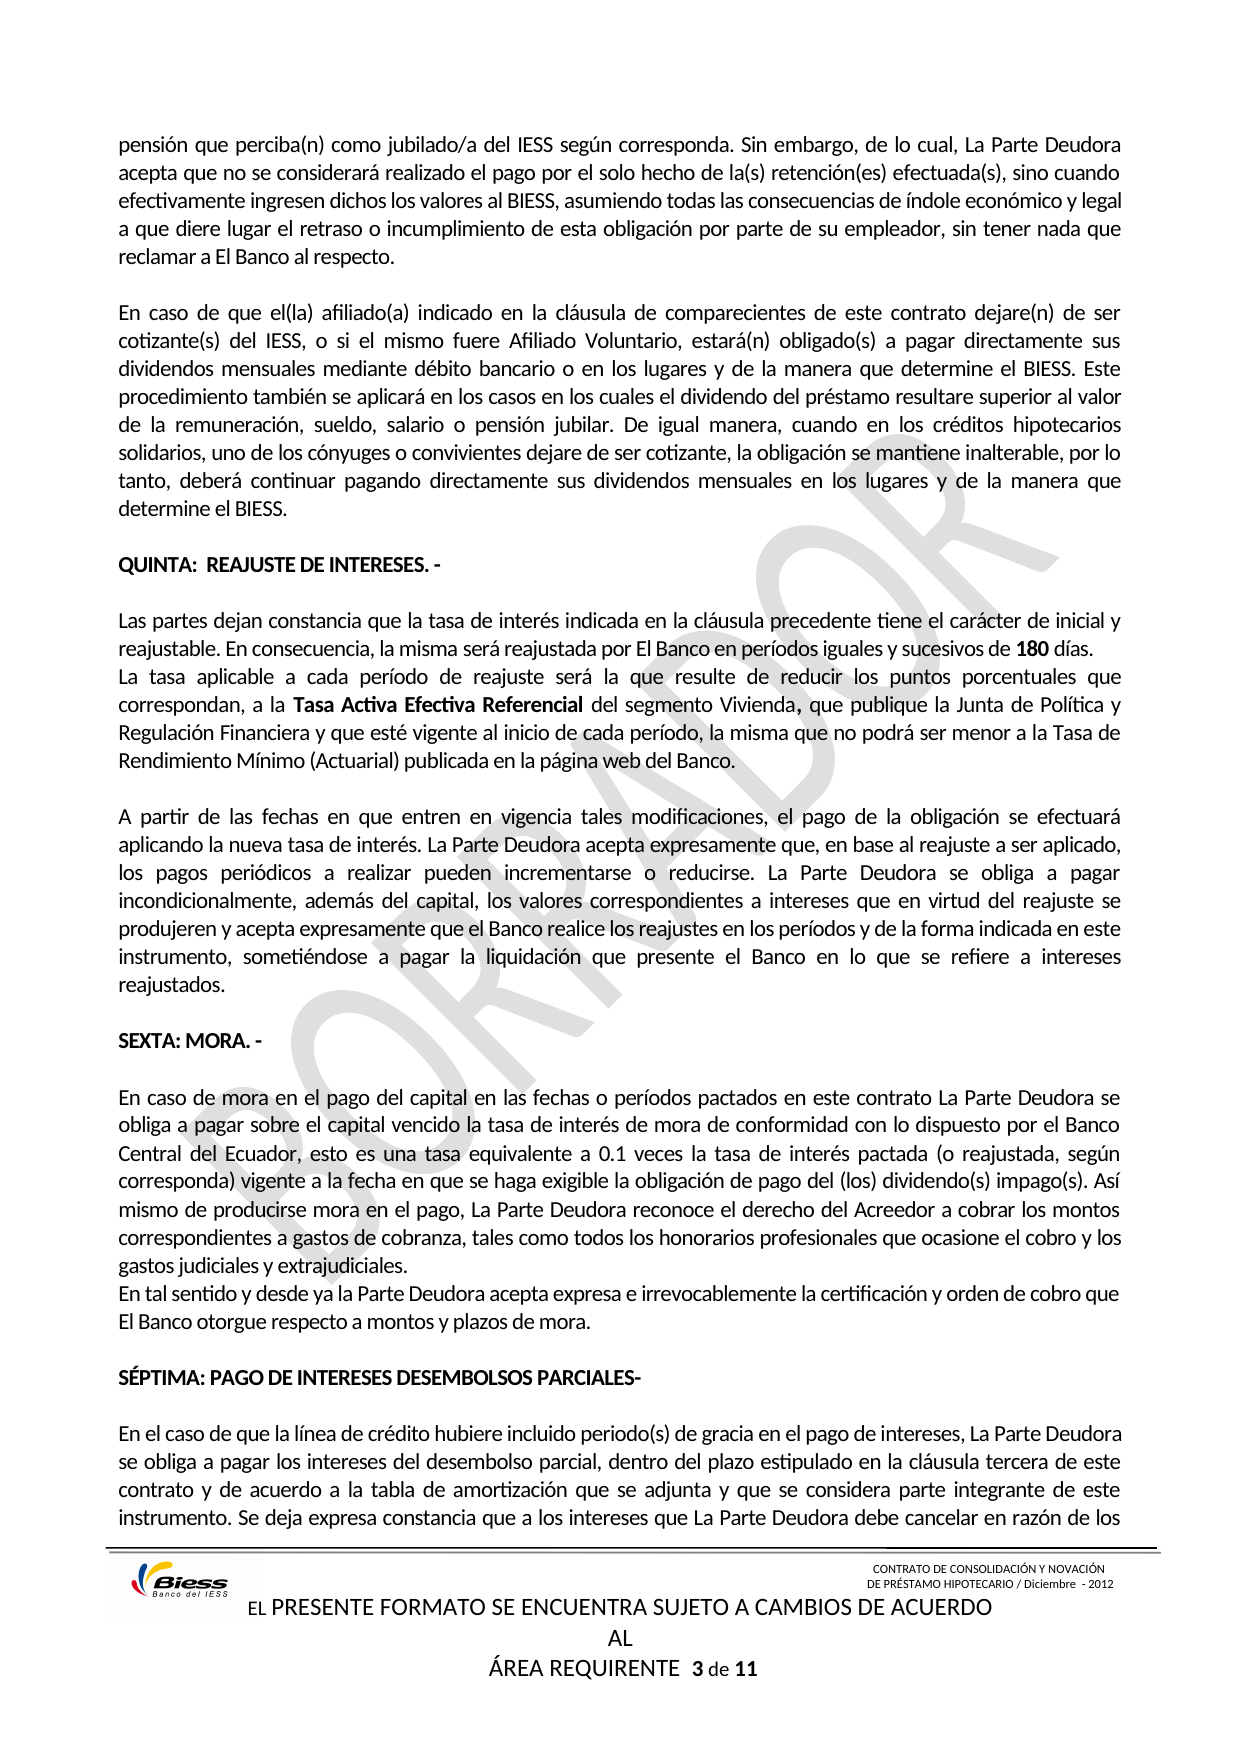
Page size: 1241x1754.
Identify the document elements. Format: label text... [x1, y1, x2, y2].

text SEXTA: MORA. - [118, 1027, 1122, 1054]
text Las partes dejan constancia que la tasa de interés indicada en la cláusula precedente tiene el carácter de inicial y reajustable. En consecuencia, la misma será reajustada por El Banco en períodos iguales y sucesivos de 180 días. [118, 606, 1122, 662]
text A partir de las fechas en que entren en vigencia tales modificaciones, el pago de la obligación se efectuará aplicando la nueva tasa de interés. La Parte Deudora acepta expresamente que, en base al reajuste a ser aplicado, los pagos periódicos a realizar pueden incrementarse o reducirse. La Parte Deudora se obliga a pagar incondicionalmente, además del capital, los valores correspondientes a intereses que en virtud del reajuste se produjeren y acepta expresamente que el Banco realice los reajustes en los períodos y de la forma indicada en este instrumento, sometiéndose a pagar la liquidación que presente el Banco en lo que se refiere a intereses reajustados. [118, 802, 1122, 998]
text La tasa aplicable a cada período de reajuste será la que resulte de reducir los puntos porcentuales que correspondan, a la Tasa Activa Efectiva Referencial del segmento Vivienda, que publique la Junta de Política y Regulación Financiera y que esté vigente al inicio de cada período, la misma que no podrá ser menor a la Tasa de Rendimiento Mínimo (Actuarial) publicada en la página web del Banco. [118, 662, 1122, 774]
text QUINTA: REAJUSTE DE INTERESES. - [118, 550, 1122, 578]
text En caso de que el(la) afiliado(a) indicado en la cláusula de comparecientes de este contrato dejare(n) de ser cotizante(s) del IESS, o si el mismo fuere Afiliado Voluntario, estará(n) obligado(s) a pagar directamente sus dividendos mensuales mediante débito bancario o en los lugares y de la manera que determine el BIESS. Este procedimiento también se aplicará en los casos en los cuales el dividendo del préstamo resultare superior al valor de la remuneración, sueldo, salario o pensión jubilar. De igual manera, cuando en los créditos hipotecarios solidarios, uno de los cónyuges o convivientes dejare de ser cotizante, la obligación se mantiene inalterable, por lo tanto, deberá continuar pagando directamente sus dividendos mensuales en los lugares y de la manera que determine el BIESS. [118, 298, 1122, 522]
picture [105, 1549, 264, 1618]
text En tal sentido y desde ya la Parte Deudora acepta expresa e irrevocablemente la certificación y orden de cobro que El Banco otorgue respecto a montos y plazos de mora. [118, 1279, 1122, 1335]
text En caso de mora en el pago del capital en las fechas o períodos pactados en este contrato La Parte Deudora se obliga a pagar sobre el capital vencido la tasa de interés de mora de conformidad con lo dispuesto por el Banco Central del Ecuador, esto es una tasa equivalente a 0.1 veces la tasa de interés pactada (o reajustada, según corresponda) vigente a la fecha en que se haga exigible la obligación de pago del (los) dividendo(s) impago(s). Así mismo de producirse mora en el pago, La Parte Deudora reconoce el derecho del Acreedor a cobrar los montos correspondientes a gastos de cobranza, tales como todos los honorarios profesionales que ocasione el cobro y los gastos judiciales y extrajudiciales. [118, 1083, 1122, 1279]
text SÉPTIMA: PAGO DE INTERESES DESEMBOLSOS PARCIALES- [118, 1363, 1122, 1391]
